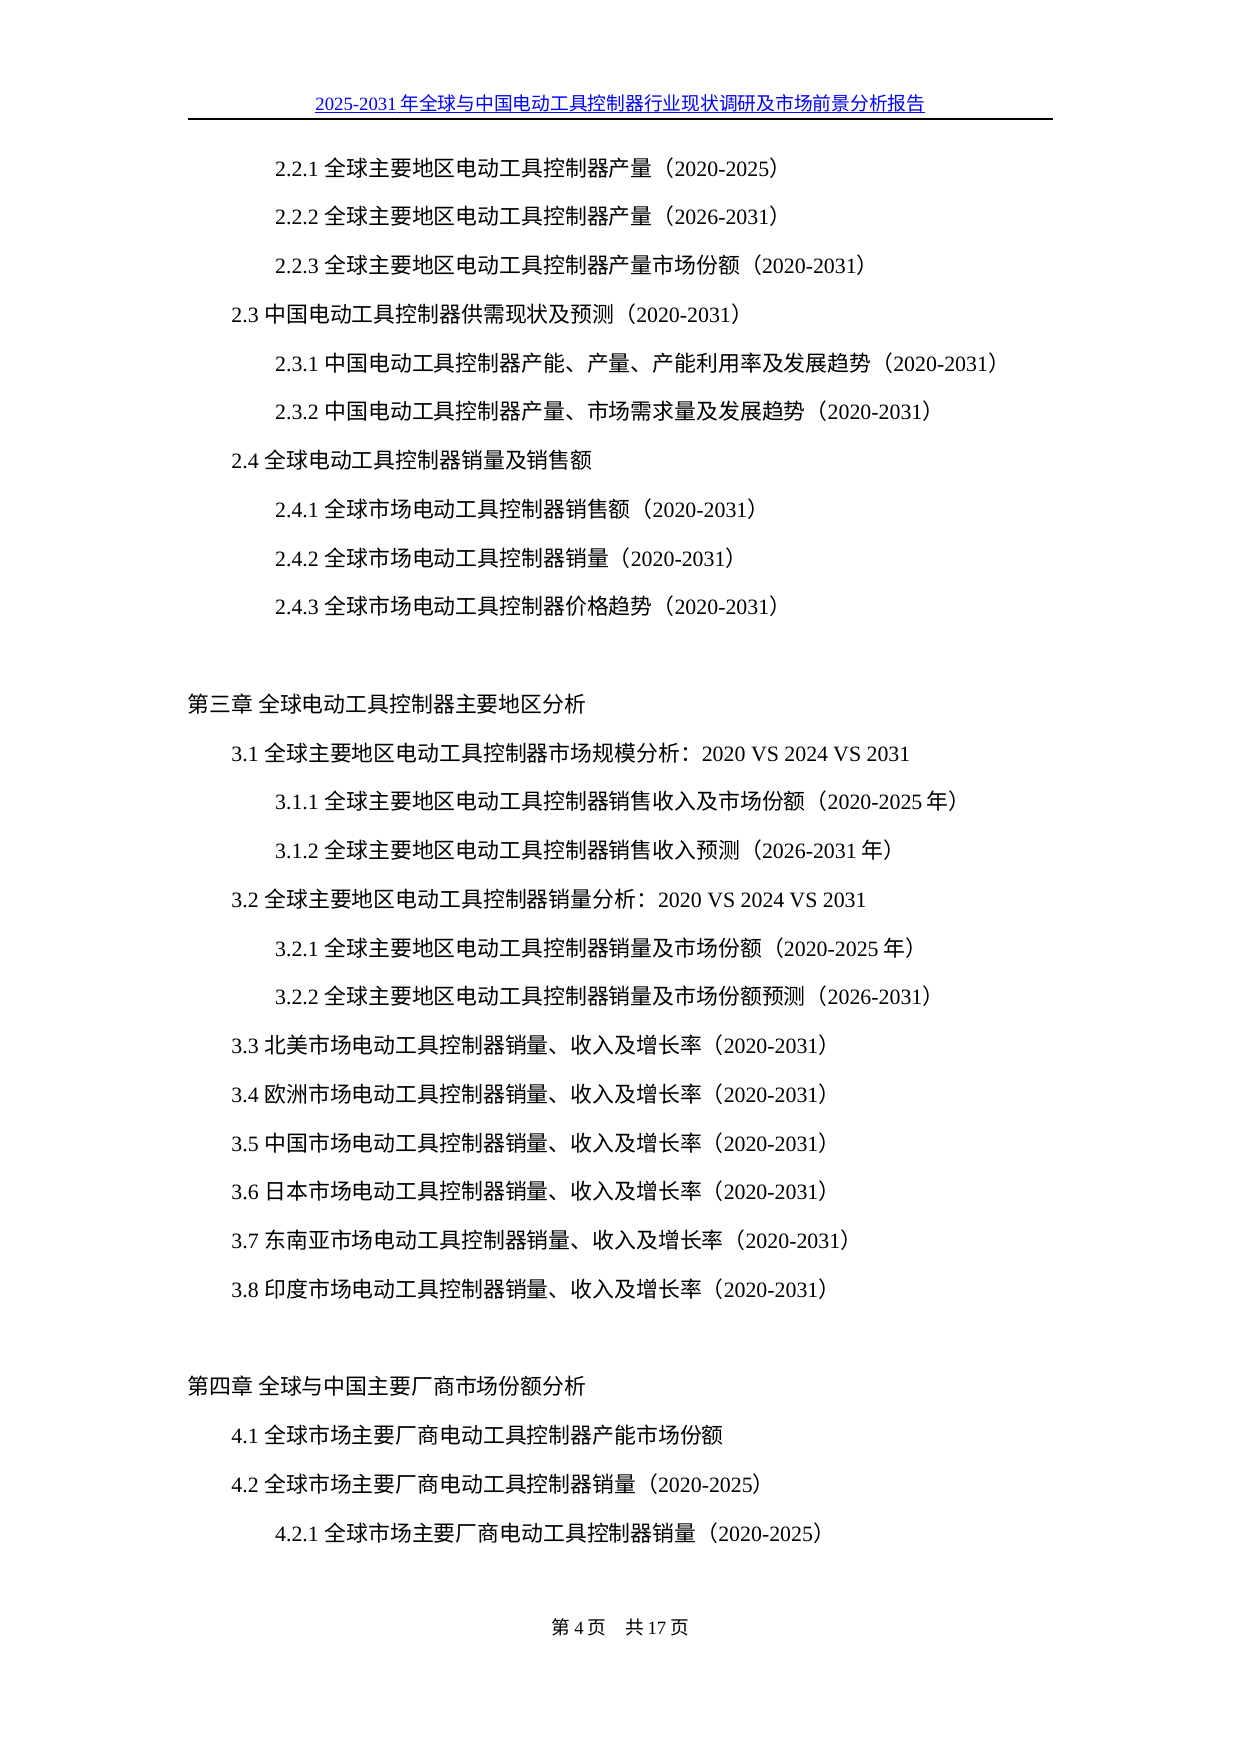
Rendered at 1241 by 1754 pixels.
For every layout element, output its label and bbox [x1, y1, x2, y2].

text [187, 150, 1053, 1548]
